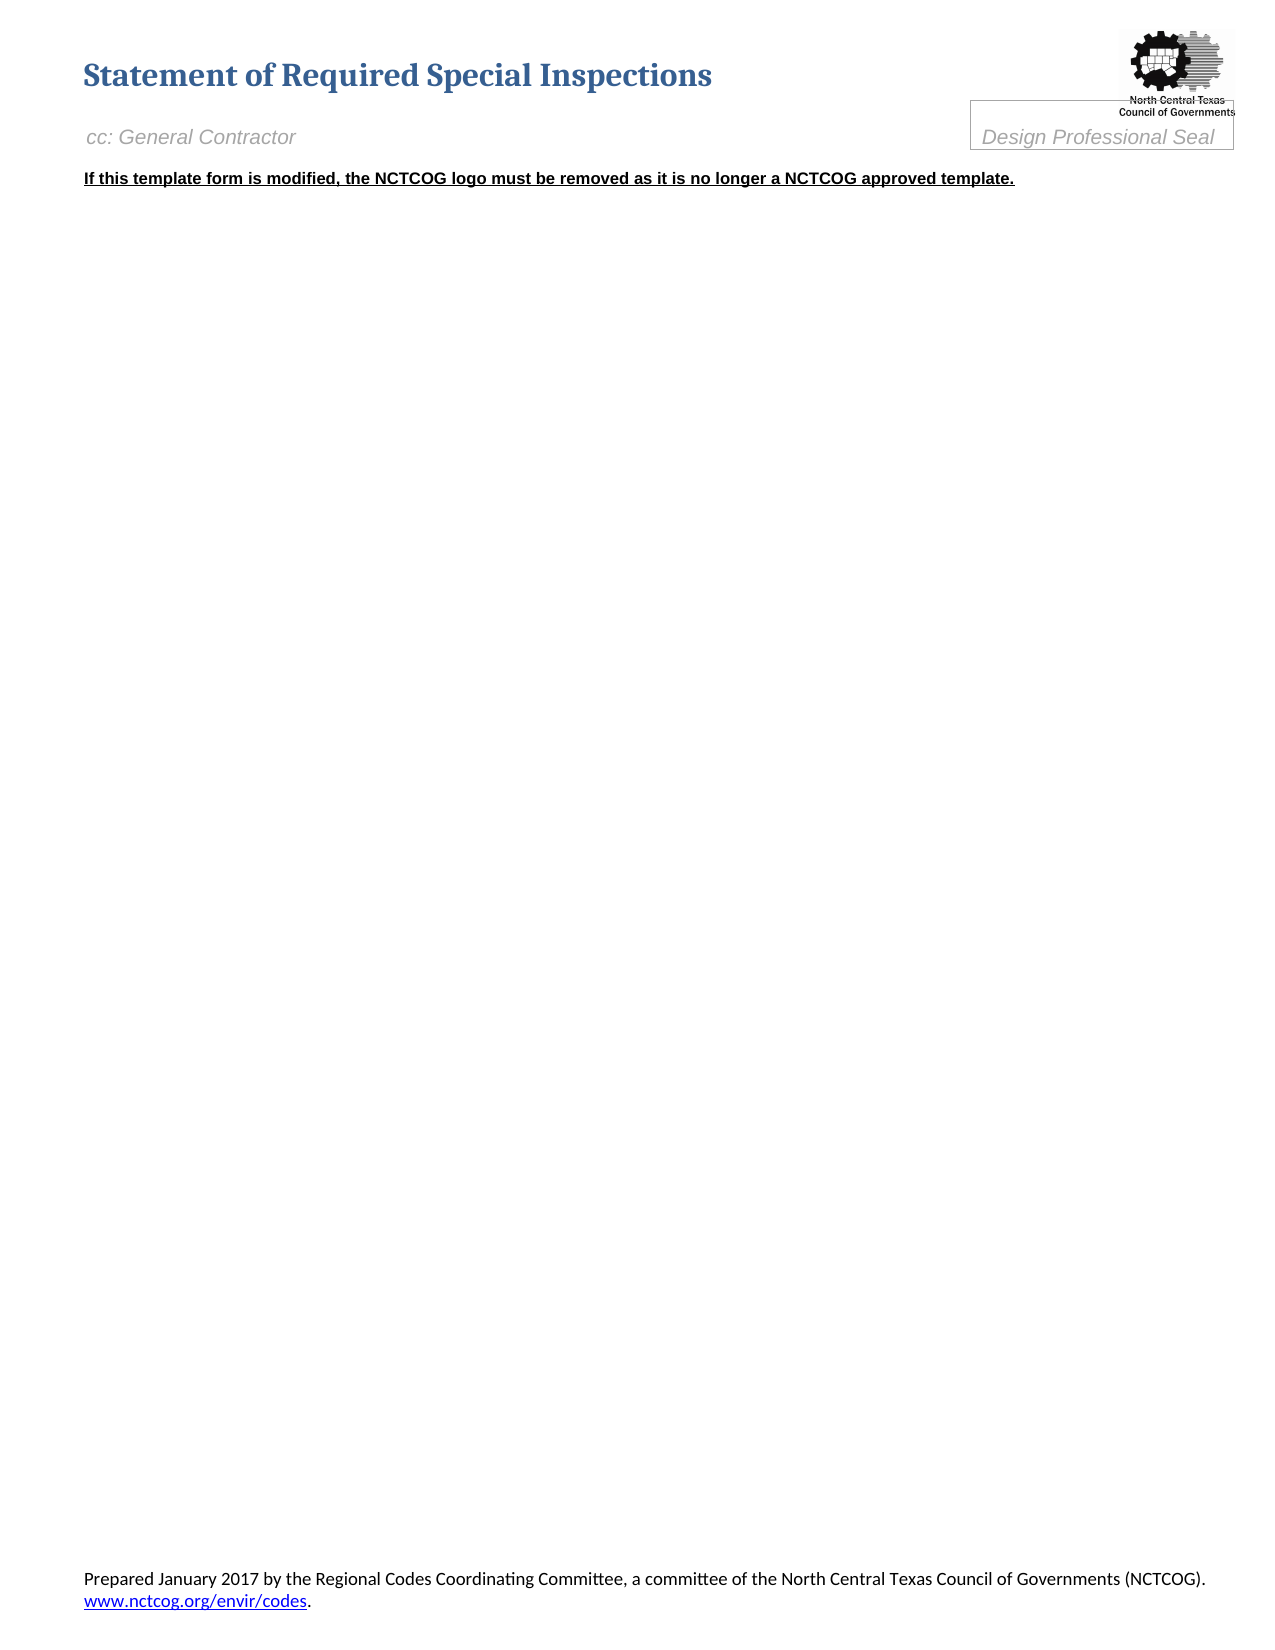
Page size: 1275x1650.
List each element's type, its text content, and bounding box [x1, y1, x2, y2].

picture [1118, 29, 1236, 118]
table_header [75, 100, 970, 148]
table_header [971, 101, 1233, 148]
text If this template form is modified, the NCTCOG logo must be removed as it is no longer a NCTCOG approved template. [84, 169, 1209, 188]
